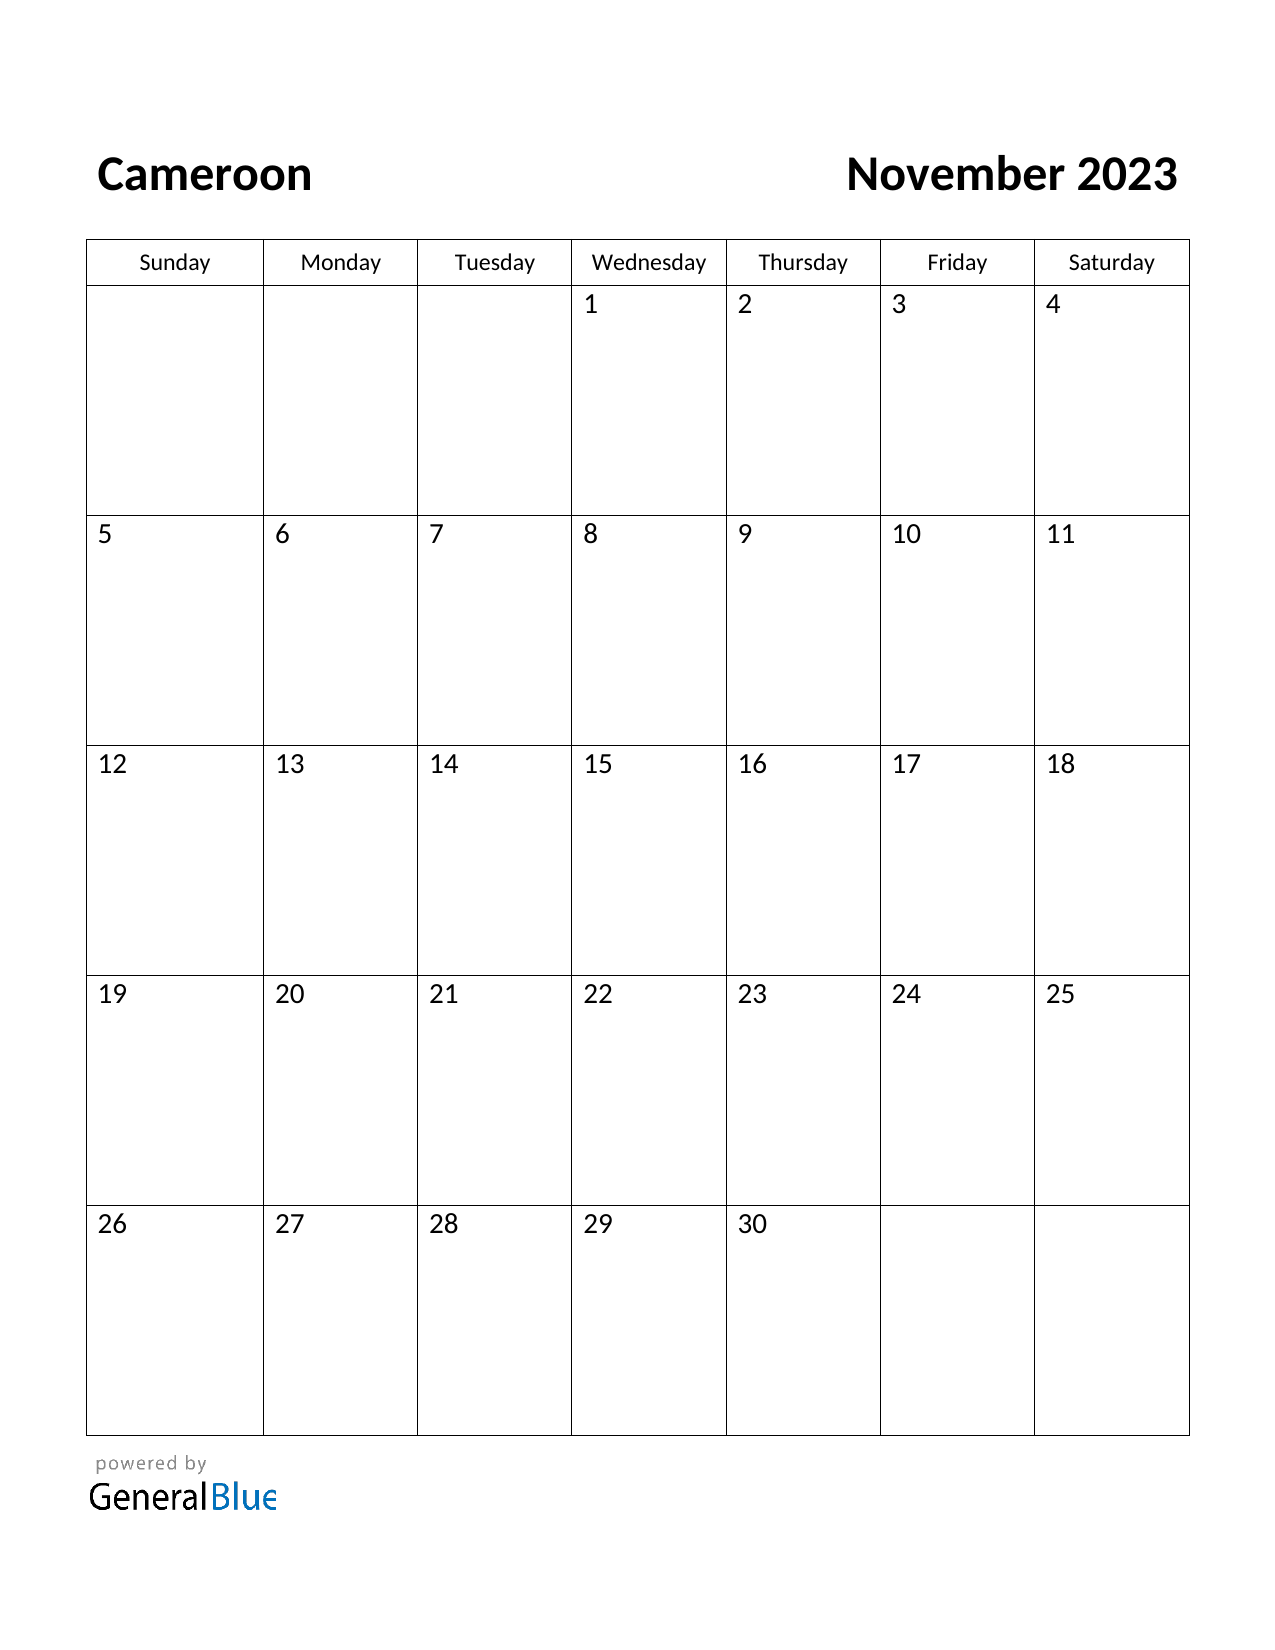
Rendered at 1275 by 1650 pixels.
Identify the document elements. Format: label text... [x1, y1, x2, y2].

table_cell [727, 778, 880, 974]
table_cell 19 [87, 976, 263, 1008]
table_cell 20 [264, 976, 417, 1008]
table_cell [264, 318, 417, 514]
table_cell [727, 1008, 880, 1204]
table_cell 24 [881, 976, 1034, 1008]
table_cell 25 [1035, 976, 1189, 1008]
table_cell [87, 1008, 263, 1204]
table_cell [1035, 778, 1189, 974]
table_cell [264, 778, 417, 974]
table_cell [727, 548, 880, 744]
table_cell 28 [418, 1206, 571, 1238]
picture [88, 1452, 276, 1515]
table_cell Sunday [87, 240, 263, 284]
table_cell [264, 1238, 417, 1434]
table_cell 23 [727, 976, 880, 1008]
table_cell [418, 318, 571, 514]
table_cell [87, 286, 263, 318]
table_cell 18 [1035, 746, 1189, 778]
table_cell Monday [264, 240, 417, 284]
table_cell [572, 1008, 726, 1204]
table_cell [87, 318, 263, 514]
table_cell [572, 1238, 726, 1434]
table_cell [727, 318, 880, 514]
table_cell 11 [1035, 516, 1189, 548]
table_cell 1 [572, 286, 726, 318]
table_cell 12 [87, 746, 263, 778]
table_cell [87, 1238, 263, 1434]
table_cell [264, 286, 417, 318]
table_cell [418, 1008, 571, 1204]
table_cell 13 [264, 746, 417, 778]
table_header Cameroon [86, 105, 572, 239]
table_cell [418, 1238, 571, 1434]
table_cell 7 [418, 516, 571, 548]
table_cell [572, 778, 726, 974]
table_cell Wednesday [572, 240, 726, 284]
table_cell [881, 1206, 1034, 1238]
table_cell 2 [727, 286, 880, 318]
table_cell [87, 778, 263, 974]
table_cell 8 [572, 516, 726, 548]
table_cell 16 [727, 746, 880, 778]
table_cell [1035, 1206, 1189, 1238]
table_cell [727, 1238, 880, 1434]
table_cell [264, 1008, 417, 1204]
table_cell [881, 318, 1034, 514]
table_cell Friday [881, 240, 1034, 284]
table_cell [86, 1436, 1189, 1534]
table_cell 4 [1035, 286, 1189, 318]
table_cell 29 [572, 1206, 726, 1238]
table_cell [572, 318, 726, 514]
table_cell [881, 778, 1034, 974]
table_cell [418, 286, 571, 318]
table_cell Thursday [727, 240, 880, 284]
table_cell [264, 548, 417, 744]
table_cell [1035, 1238, 1189, 1434]
table_header November 2023 [572, 105, 1189, 239]
table_cell [881, 548, 1034, 744]
table_cell 3 [881, 286, 1034, 318]
table_cell 30 [727, 1206, 880, 1238]
table_cell 26 [87, 1206, 263, 1238]
table_cell [418, 548, 571, 744]
table_cell 14 [418, 746, 571, 778]
table_cell 15 [572, 746, 726, 778]
table_cell 17 [881, 746, 1034, 778]
table_cell 6 [264, 516, 417, 548]
table_cell [418, 778, 571, 974]
table_cell Saturday [1035, 240, 1189, 284]
table_cell Tuesday [418, 240, 571, 284]
table_cell [881, 1238, 1034, 1434]
table_cell [1035, 318, 1189, 514]
table_cell 9 [727, 516, 880, 548]
table_cell [1035, 1008, 1189, 1204]
table_cell [1035, 548, 1189, 744]
table_cell 27 [264, 1206, 417, 1238]
table_cell [87, 548, 263, 744]
table_cell 22 [572, 976, 726, 1008]
table_cell 10 [881, 516, 1034, 548]
table_cell [881, 1008, 1034, 1204]
table_cell 21 [418, 976, 571, 1008]
table_cell 5 [87, 516, 263, 548]
table_cell [572, 548, 726, 744]
